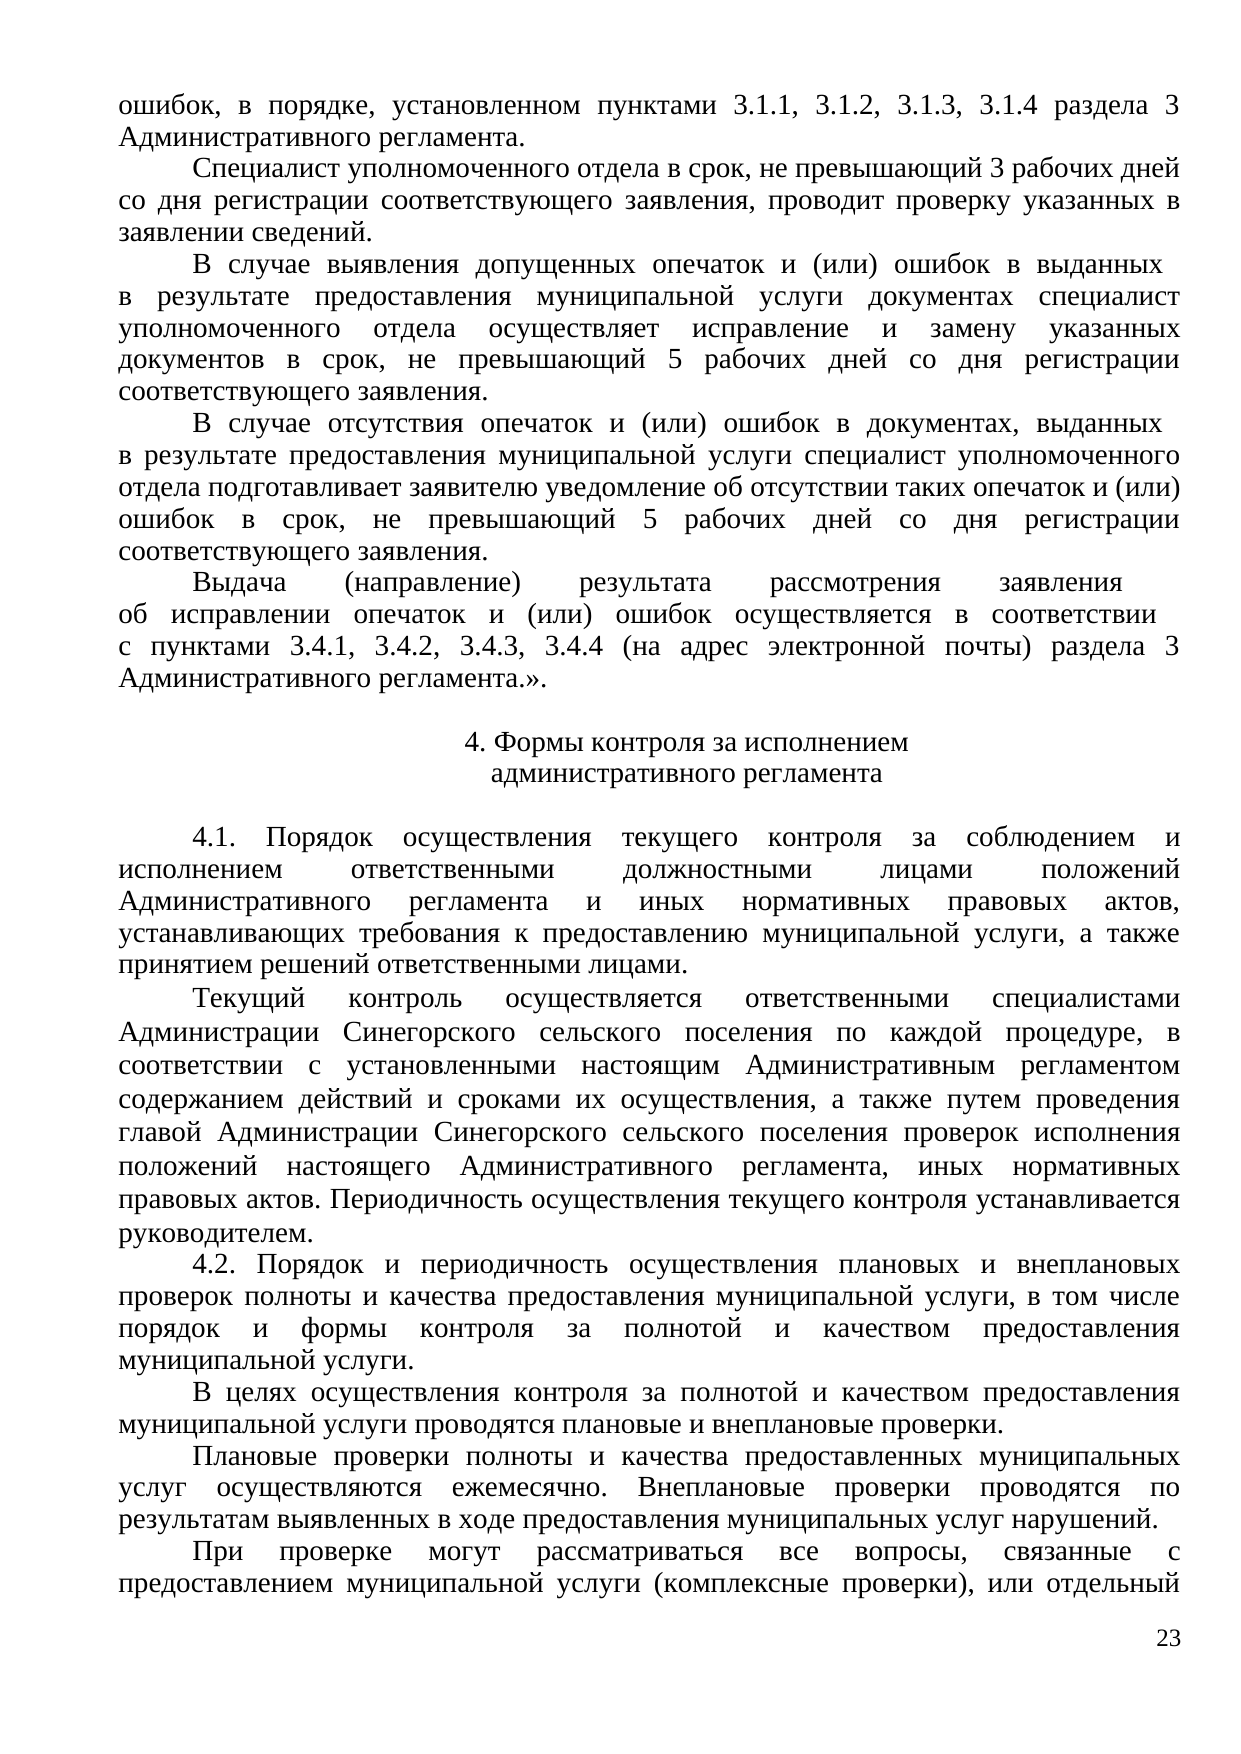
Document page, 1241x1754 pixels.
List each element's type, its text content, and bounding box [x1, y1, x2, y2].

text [118, 89, 1181, 152]
text 4. Формы контроля за исполнением [118, 726, 1181, 757]
text административного регламента [118, 757, 1181, 789]
text В случае выявления допущенных опечаток и (или) ошибок в выданных в результате предоставления муниципальной услуги документах специалист уполномоченного отдела осуществляет исправление и замену указанных документов в срок, не превышающий 5 рабочих дней со дня регистрации соответствующего заявления. [118, 248, 1181, 407]
text 4.1. Порядок осуществления текущего контроля за соблюдением и исполнением ответственными должностными лицами положений Административного регламента и иных нормативных правовых актов, устанавливающих требования к предоставлению муниципальной услуги, а также принятием решений ответственными лицами. [118, 821, 1181, 980]
text Выдача (направление) результата рассмотрения заявления об исправлении опечаток и (или) ошибок осуществляется в соответствии с пунктами 3.4.1, 3.4.2, 3.4.3, 3.4.4 (на адрес электронной почты) раздела 3 Административного регламента.». [118, 566, 1181, 694]
text В случае отсутствия опечаток и (или) ошибок в документах, выданных в результате предоставления муниципальной услуги специалист уполномоченного отдела подготавливает заявителю уведомление об отсутствии таких опечаток и (или) ошибок в срок, не превышающий 5 рабочих дней со дня регистрации соответствующего заявления. [118, 407, 1181, 566]
text Плановые проверки полноты и качества предоставленных муниципальных услуг осуществляются ежемесячно. Внеплановые проверки проводятся по результатам выявленных в ходе предоставления муниципальных услуг нарушений. [118, 1439, 1181, 1535]
text 4.2. Порядок и периодичность осуществления плановых и внеплановых проверок полноты и качества предоставления муниципальной услуги, в том числе порядок и формы контроля за полнотой и качеством предоставления муниципальной услуги. [118, 1248, 1181, 1376]
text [118, 1535, 1181, 1599]
text Текущий контроль осуществляется ответственными специалистами Администрации Синегорского сельского поселения по каждой процедуре, в соответствии с установленными настоящим Административным регламентом содержанием действий и сроками их осуществления, а также путем проведения главой Администрации Синегорского сельского поселения проверок исполнения положений настоящего Административного регламента, иных нормативных правовых актов. Периодичность осуществления текущего контроля устанавливается руководителем. [118, 980, 1181, 1248]
text Специалист уполномоченного отдела в срок, не превышающий 3 рабочих дней со дня регистрации соответствующего заявления, проводит проверку указанных в заявлении сведений. [118, 152, 1181, 248]
text В целях осуществления контроля за полнотой и качеством предоставления муниципальной услуги проводятся плановые и внеплановые проверки. [118, 1376, 1181, 1439]
